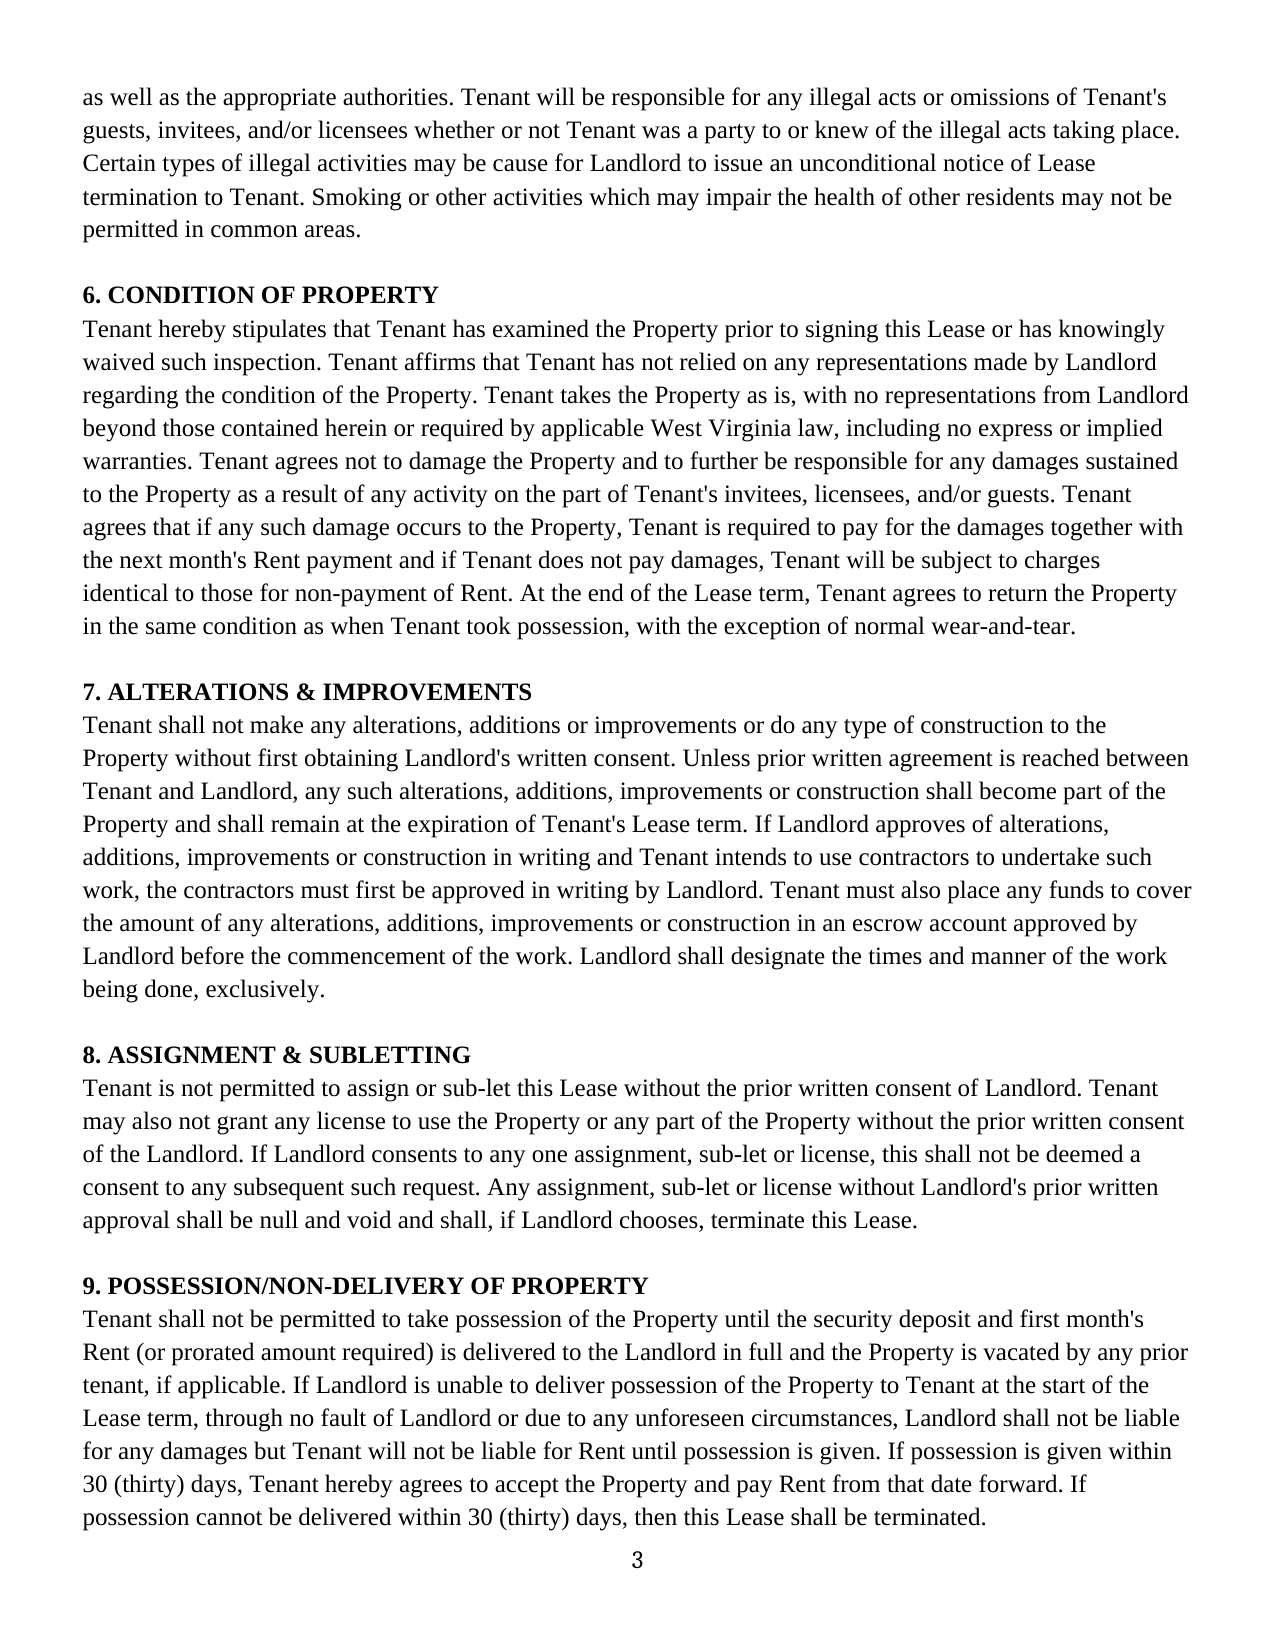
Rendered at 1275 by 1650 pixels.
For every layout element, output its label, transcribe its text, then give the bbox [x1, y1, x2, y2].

text Tenant shall not make any alterations, additions or improvements or do any type of construction to the Property without first obtaining Landlord's written consent. Unless prior written agreement is reached between Tenant and Landlord, any such alterations, additions, improvements or construction shall become part of the Property and shall remain at the expiration of Tenant's Lease term. If Landlord approves of alterations, additions, improvements or construction in writing and Tenant intends to use contractors to undertake such work, the contractors must first be approved in writing by Landlord. Tenant must also place any funds to cover the amount of any alterations, additions, improvements or construction in an escrow account approved by Landlord before the commencement of the work. Landlord shall designate the times and manner of the work being done, exclusively. [82, 710, 1192, 1003]
text 6. CONDITION OF PROPERTY [82, 281, 1192, 309]
text Tenant shall not be permitted to take possession of the Property until the security deposit and first month's Rent (or prorated amount required) is delivered to the Landlord in full and the Property is vacated by any prior tenant, if applicable. If Landlord is unable to deliver possession of the Property to Tenant at the start of the Lease term, through no fault of Landlord or due to any unforeseen circumstances, Landlord shall not be liable for any damages but Tenant will not be liable for Rent until possession is given. If possession is given within 30 (thirty) days, Tenant hereby agrees to accept the Property and pay Rent from that date forward. If possession cannot be delivered within 30 (thirty) days, then this Lease shall be terminated. [82, 1304, 1192, 1531]
text 7. ALTERATIONS & IMPROVEMENTS [82, 677, 1192, 706]
text 8. ASSIGNMENT & SUBLETTING [82, 1040, 1192, 1069]
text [82, 82, 1192, 243]
text Tenant is not permitted to assign or sub-let this Lease without the prior written consent of Landlord. Tenant may also not grant any license to use the Property or any part of the Property without the prior written consent of the Landlord. If Landlord consents to any one assignment, sub-let or license, this shall not be deemed a consent to any subsequent such request. Any assignment, sub-let or license without Landlord's prior written approval shall be null and void and shall, if Landlord chooses, terminate this Lease. [82, 1073, 1192, 1234]
text Tenant hereby stipulates that Tenant has examined the Property prior to signing this Lease or has knowingly waived such inspection. Tenant affirms that Tenant has not relied on any representations made by Landlord regarding the condition of the Property. Tenant takes the Property as is, with no representations from Landlord beyond those contained herein or required by applicable West Virginia law, including no express or implied warranties. Tenant agrees not to damage the Property and to further be responsible for any damages sustained to the Property as a result of any activity on the part of Tenant's invitees, licensees, and/or guests. Tenant agrees that if any such damage occurs to the Property, Tenant is required to pay for the damages together with the next month's Rent payment and if Tenant does not pay damages, Tenant will be subject to charges identical to those for non-payment of Rent. At the end of the Lease term, Tenant agrees to return the Property in the same condition as when Tenant took possession, with the exception of normal wear-and-tear. [82, 314, 1192, 639]
text 9. POSSESSION/NON-DELIVERY OF PROPERTY [82, 1271, 1192, 1300]
